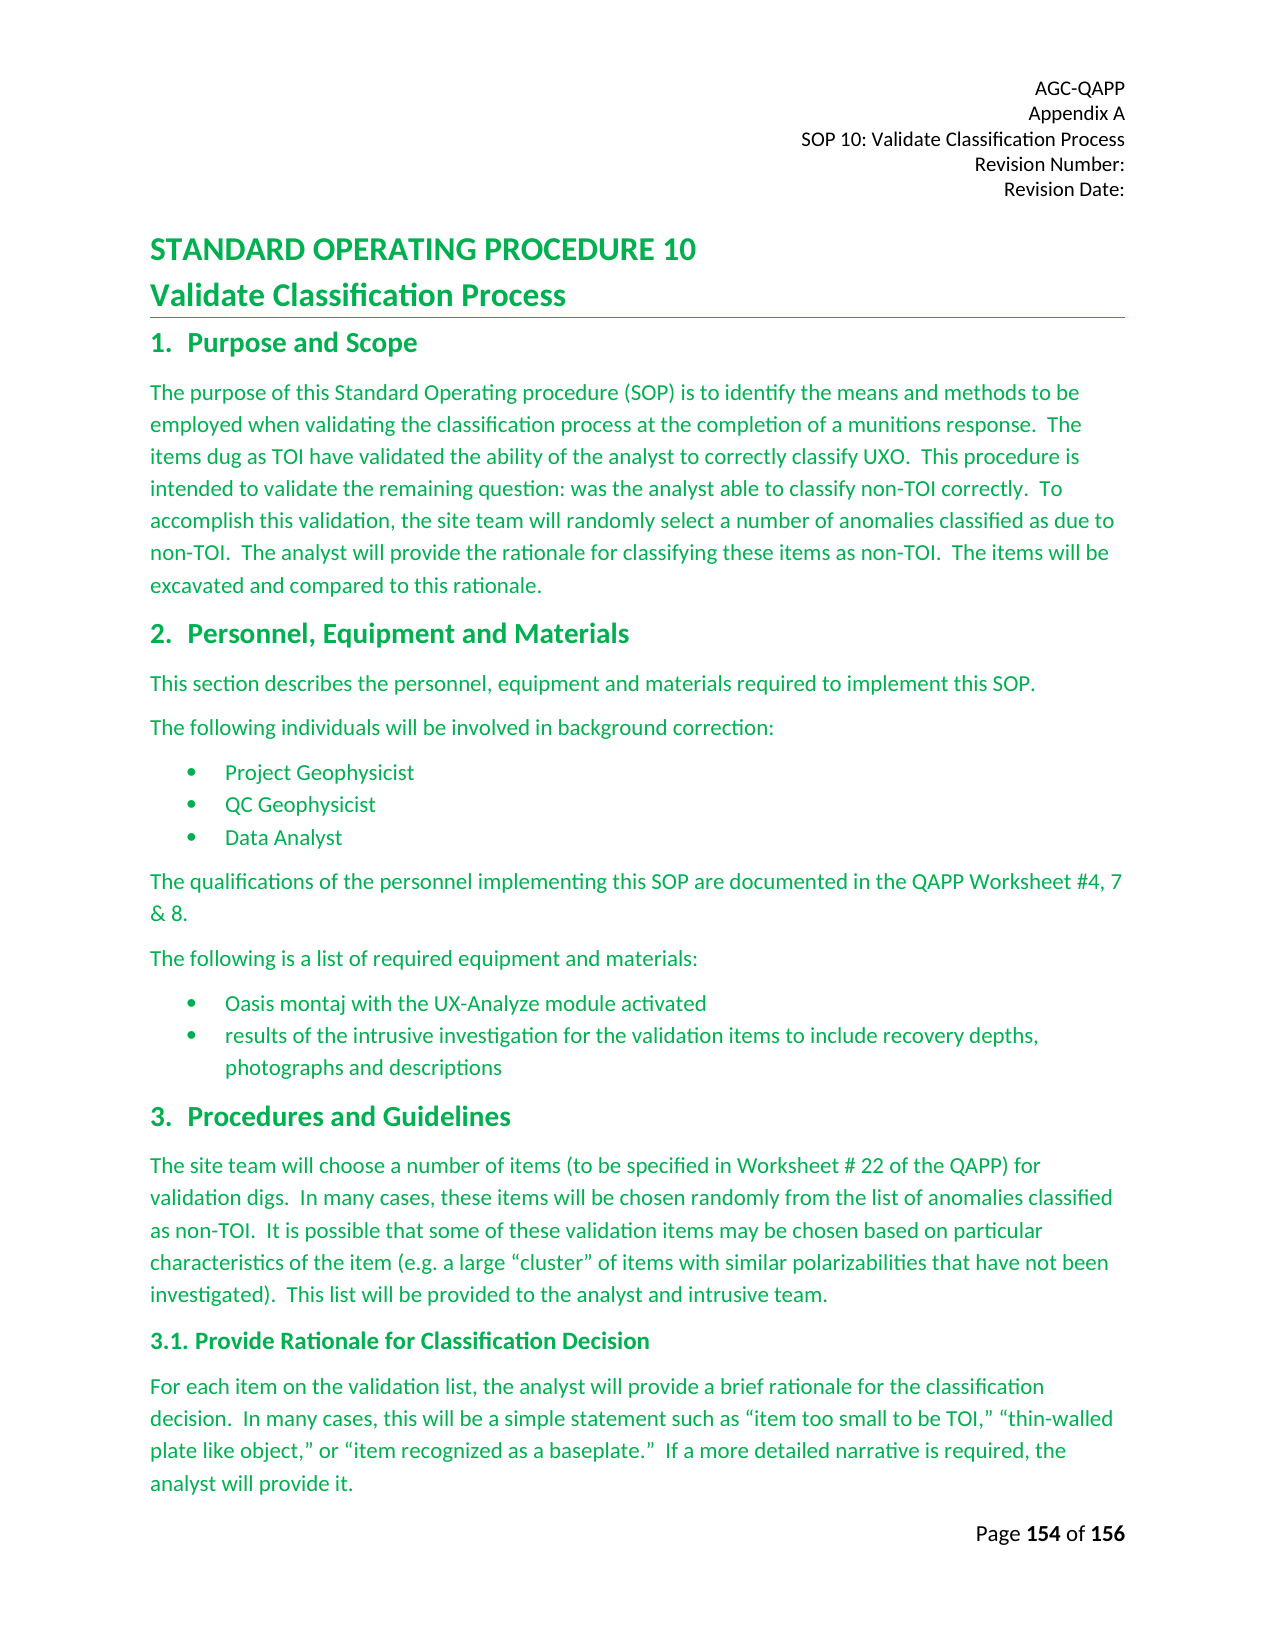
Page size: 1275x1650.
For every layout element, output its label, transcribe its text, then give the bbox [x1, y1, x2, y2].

text The qualifications of the personnel implementing this SOP are documented in the QAPP Worksheet #4, 7 & 8. [150, 867, 1125, 927]
subtitle Validate Classification Process [150, 274, 1125, 317]
text The following individuals will be involved in background correction: [150, 713, 1125, 742]
text This section describes the personnel, equipment and materials required to implement this SOP. [150, 669, 1125, 697]
subtitle STANDARD OPERATING PROCEDURE 10 [150, 227, 1125, 268]
text The purpose of this Standard Operating procedure (SOP) is to identify the means and methods to be employed when validating the classification process at the completion of a munitions response. The items dug as TOI have validated the ability of the analyst to correctly classify UXO. This procedure is intended to validate the remaining question: was the analyst able to classify non-TOI correctly. To accomplish this validation, the site team will randomly select a number of anomalies classified as due to non-TOI. The analyst will provide the rationale for classifying these items as non-TOI. The items will be excavated and compared to this rationale. [150, 378, 1125, 599]
text The site team will choose a number of items (to be specified in Worksheet # 22 of the QAPP) for validation digs. In many cases, these items will be chosen randomly from the list of anomalies classified as non-TOI. It is possible that some of these validation items may be chosen based on particular characteristics of the item (e.g. a large “cluster” of items with similar polarizabilities that have not been investigated). This list will be provided to the analyst and intrusive team. [150, 1151, 1125, 1308]
subtitle Procedures and Guidelines [150, 1098, 1125, 1133]
text The following is a list of required equipment and materials: [150, 944, 1125, 972]
subtitle Purpose and Scope [150, 324, 1125, 360]
subtitle Personnel, Equipment and Materials [150, 615, 1125, 651]
list Oasis montaj with the UX-Analyze module activated [187, 989, 1125, 1017]
list Data Analyst [187, 823, 1125, 851]
text For each item on the validation list, the analyst will provide a brief rationale for the classification decision. In many cases, this will be a simple statement such as “item too small to be TOI,” “thin-walled plate like object,” or “item recognized as a baseplate.” If a more detailed narrative is required, the analyst will provide it. [150, 1372, 1125, 1497]
subtitle Provide Rationale for Classification Decision [150, 1325, 1125, 1355]
list QC Geophysicist [187, 790, 1125, 818]
list results of the intrusive investigation for the validation items to include recovery depths, photographs and descriptions [187, 1021, 1125, 1081]
list Project Geophysicist [187, 758, 1125, 786]
